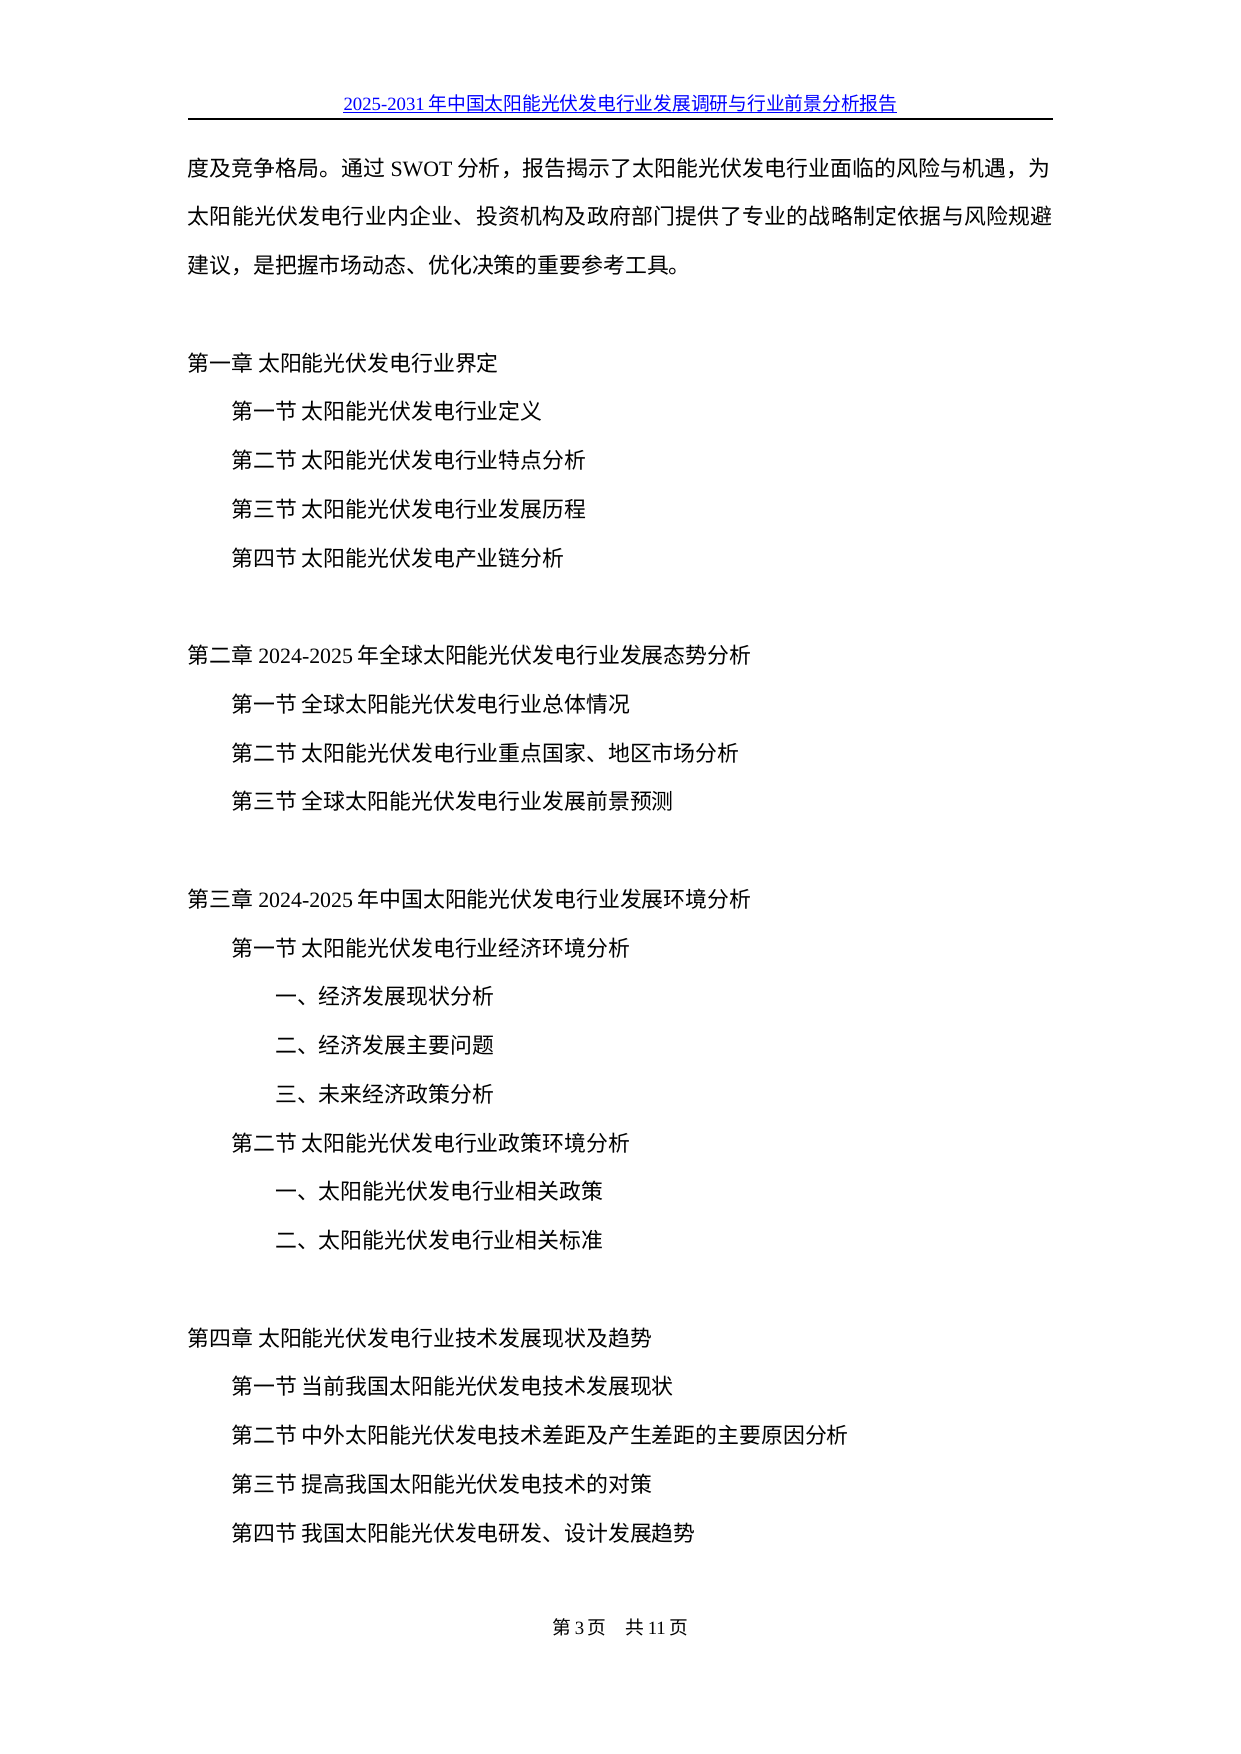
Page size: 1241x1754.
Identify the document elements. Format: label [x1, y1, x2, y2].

text [187, 150, 1053, 1548]
